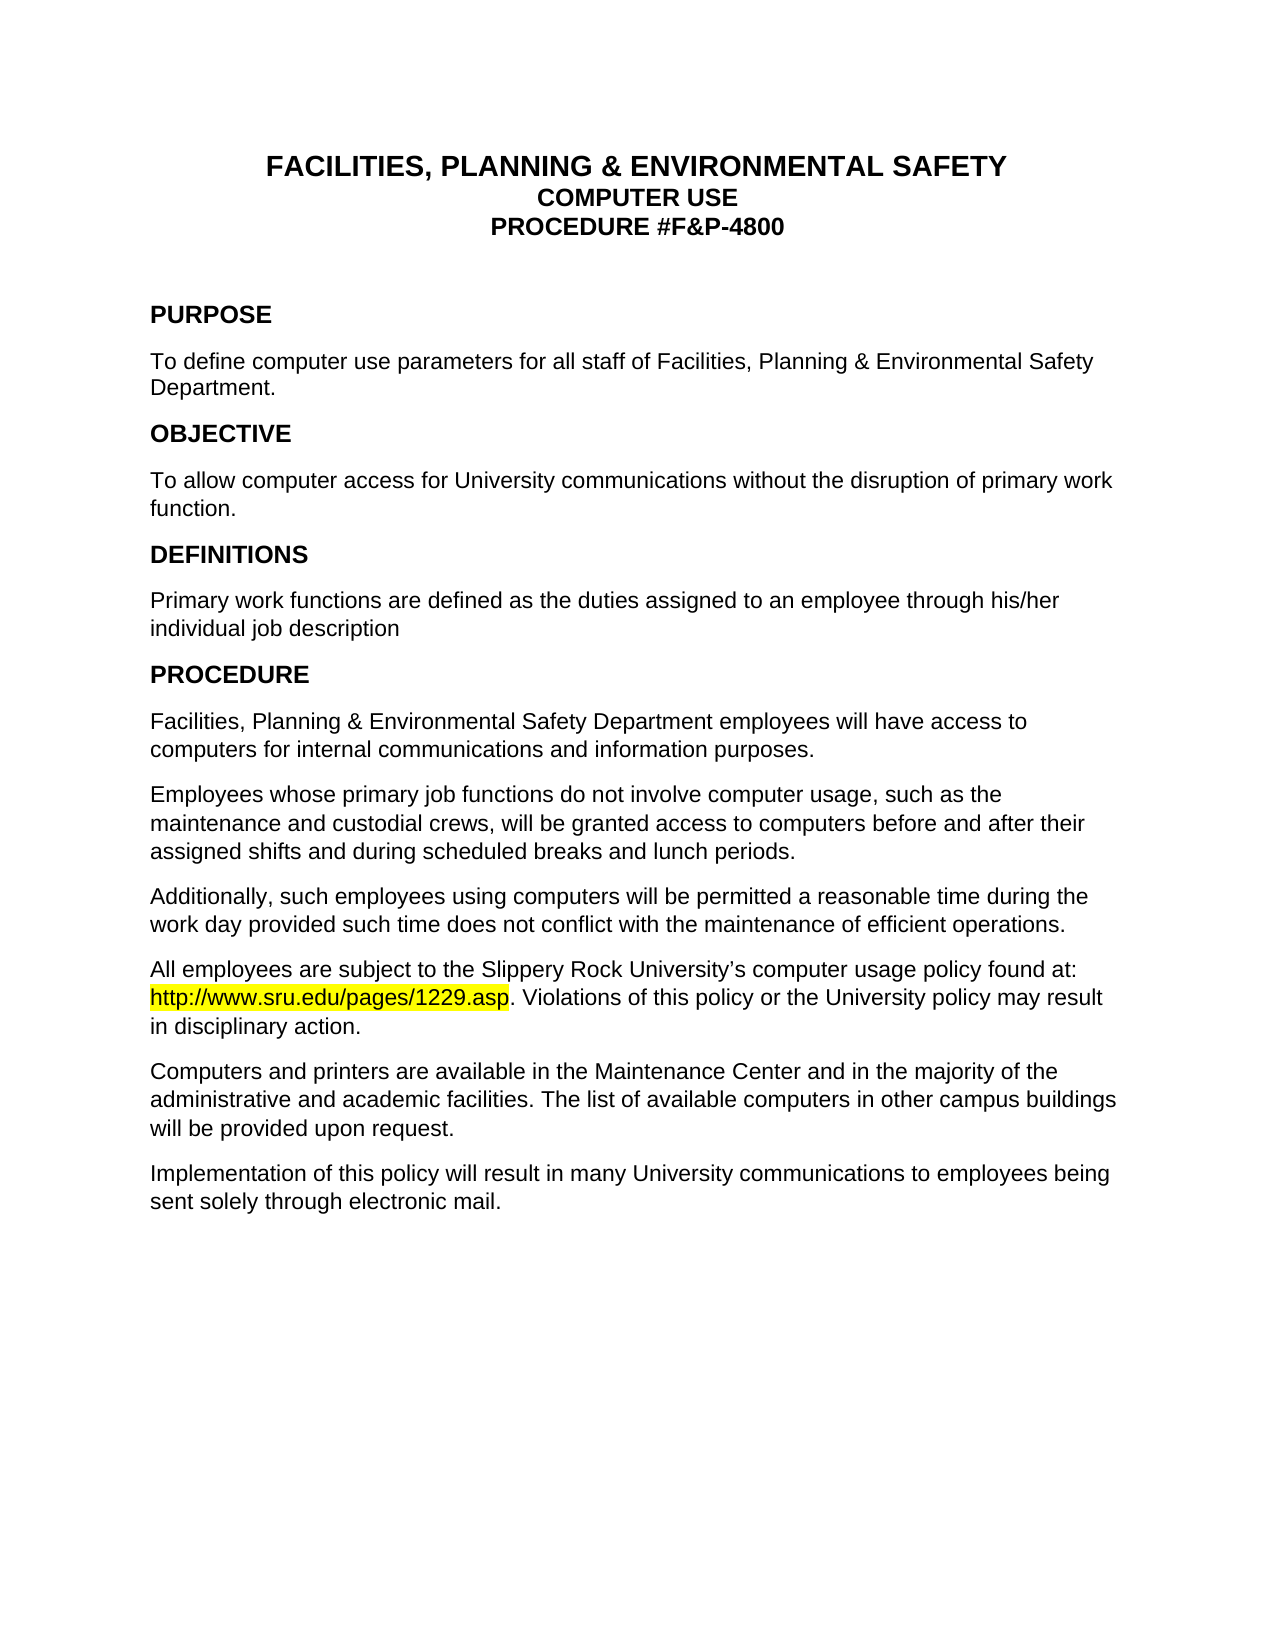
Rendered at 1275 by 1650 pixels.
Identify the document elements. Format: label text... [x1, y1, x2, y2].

text Facilities, Planning & Environmental Safety Department employees will have access to computers for internal communications and information purposes. [150, 708, 1118, 762]
text PURPOSE [150, 300, 1129, 329]
text Computers and printers are available in the Maintenance Center and in the majority of the administrative and academic facilities. The list of available computers in other campus buildings will be provided upon request. [150, 1058, 1119, 1141]
text To allow computer access for University communications without the disruption of primary work function. [150, 467, 1115, 521]
text FACILITIES, PLANNING & ENVIRONMENTAL SAFETY [233, 149, 1129, 183]
text Additionally, such employees using computers will be permitted a reasonable time during the work day provided such time does not conflict with the maintenance of efficient operations. [150, 883, 1091, 937]
text DEFINITIONS [150, 539, 1129, 568]
text COMPUTER USE [271, 183, 1004, 212]
text Employees whose primary job functions do not involve computer usage, such as the maintenance and custodial crews, will be granted access to computers before and after their assigned shifts and during scheduled breaks and lunch periods. [150, 781, 1087, 864]
text Primary work functions are defined as the duties assigned to an employee through his/her individual job description [150, 587, 1062, 642]
text Implementation of this policy will result in many University communications to employees being sent solely through electronic mail. [150, 1160, 1112, 1214]
text PROCEDURE #F&P-4800 [271, 212, 1004, 240]
text All employees are subject to the Slippery Rock University’s computer usage policy found at: http://www.sru.edu/pages/1229.asp. Violations of this policy or the University policy may result in disciplinary action. [150, 956, 1105, 1039]
text To define computer use parameters for all staff of Facilities, Planning & Environmental Safety Department. [150, 348, 1129, 400]
subtitle OBJECTIVE [150, 419, 1129, 448]
subtitle PROCEDURE [150, 660, 1129, 689]
